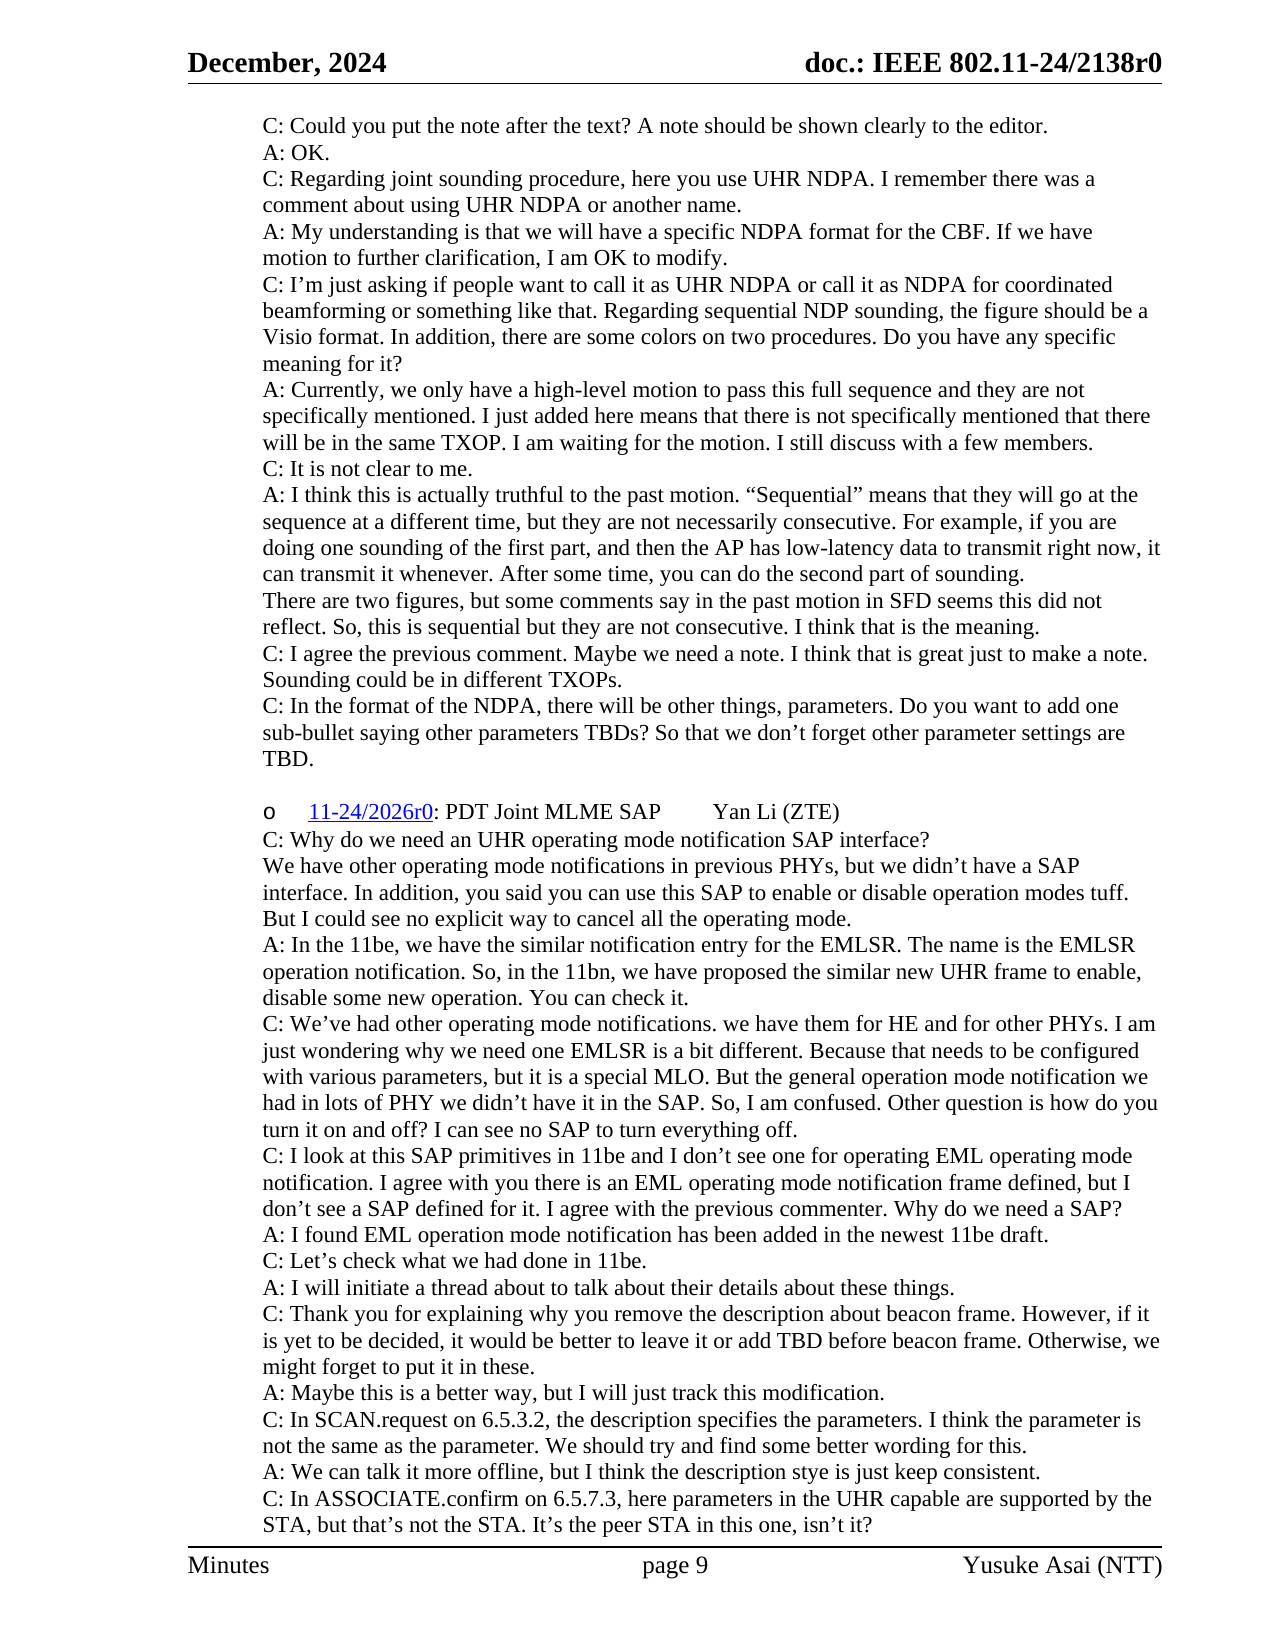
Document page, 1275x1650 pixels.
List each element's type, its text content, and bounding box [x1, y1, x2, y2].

text A: Maybe this is a better way, but I will just track this modification. [262, 1379, 1162, 1406]
text A: In the 11be, we have the similar notification entry for the EMLSR. The name is the EMLSR operation notification. So, in the 11bn, we have proposed the similar new UHR frame to enable, disable some new operation. You can check it. [262, 931, 1162, 1010]
text C: It is not clear to me. [262, 455, 1162, 481]
text A: I will initiate a thread about to talk about their details about these things. [262, 1274, 1162, 1300]
text A: My understanding is that we will have a specific NDPA format for the CBF. If we have motion to further clarification, I am OK to modify. [262, 218, 1162, 271]
text C: Why do we need an UHR operating mode notification SAP interface? [262, 826, 1162, 852]
text There are two figures, but some comments say in the past motion in SFD seems this did not reflect. So, this is sequential but they are not consecutive. I think that is the meaning. [262, 587, 1162, 639]
list 11-24/2026r0: PDT Joint MLME SAP Yan Li (ZTE) [262, 798, 1162, 826]
text C: In ASSOCIATE.confirm on 6.5.7.3, here parameters in the UHR capable are supported by the STA, but that’s not the STA. It’s the peer STA in this one, isn’t it? [262, 1485, 1162, 1537]
text C: In the format of the NDPA, there will be other things, parameters. Do you want to add one sub-bullet saying other parameters TBDs? So that we don’t forget other parameter settings are TBD. [262, 692, 1162, 771]
text C: I agree the previous comment. Maybe we need a note. I think that is great just to make a note. Sounding could be in different TXOPs. [262, 639, 1162, 692]
text A: We can talk it more offline, but I think the description stye is just keep consistent. [262, 1458, 1162, 1485]
text C: I’m just asking if people want to call it as UHR NDPA or call it as NDPA for coordinated beamforming or something like that. Regarding sequential NDP sounding, the figure should be a Visio format. In addition, there are some colors on two procedures. Do you have any specific meaning for it? [262, 271, 1162, 376]
text C: In SCAN.request on 6.5.3.2, the description specifies the parameters. I think the parameter is not the same as the parameter. We should try and find some better wording for this. [262, 1406, 1162, 1458]
text A: Currently, we only have a high-level motion to pass this full sequence and they are not specifically mentioned. I just added here means that there is not specifically mentioned that there will be in the same TXOP. I am waiting for the motion. I still discuss with a few members. [262, 376, 1162, 455]
text A: OK. [262, 139, 1162, 165]
text C: Regarding joint sounding procedure, here you use UHR NDPA. I remember there was a comment about using UHR NDPA or another name. [262, 165, 1162, 218]
text C: Let’s check what we had done in 11be. [262, 1248, 1162, 1274]
text C: We’ve had other operating mode notifications. we have them for HE and for other PHYs. I am just wondering why we need one EMLSR is a bit different. Because that needs to be configured with various parameters, but it is a special MLO. But the general operation mode notification we had in lots of PHY we didn’t have it in the SAP. So, I am confused. Other question is how do you turn it on and off? I can see no SAP to turn everything off. [262, 1010, 1162, 1142]
text C: Could you put the note after the text? A note should be shown clearly to the editor. [262, 112, 1162, 139]
text A: I think this is actually truthful to the past motion. “Sequential” means that they will go at the sequence at a different time, but they are not necessarily consecutive. For example, if you are doing one sounding of the first part, and then the AP has low-latency data to transmit right now, it can transmit it whenever. After some time, you can do the second part of sounding. [262, 481, 1162, 587]
text A: I found EML operation mode notification has been added in the newest 11be draft. [262, 1221, 1162, 1248]
text C: I look at this SAP primitives in 11be and I don’t see one for operating EML operating mode notification. I agree with you there is an EML operating mode notification frame defined, but I don’t see a SAP defined for it. I agree with the previous commenter. Why do we need a SAP? [262, 1142, 1162, 1221]
text C: Thank you for explaining why you remove the description about beacon frame. However, if it is yet to be decided, it would be better to leave it or add TBD before beacon frame. Otherwise, we might forget to put it in these. [262, 1300, 1162, 1379]
text We have other operating mode notifications in previous PHYs, but we didn’t have a SAP interface. In addition, you said you can use this SAP to enable or disable operation modes tuff. But I could see no explicit way to cancel all the operating mode. [262, 852, 1162, 931]
